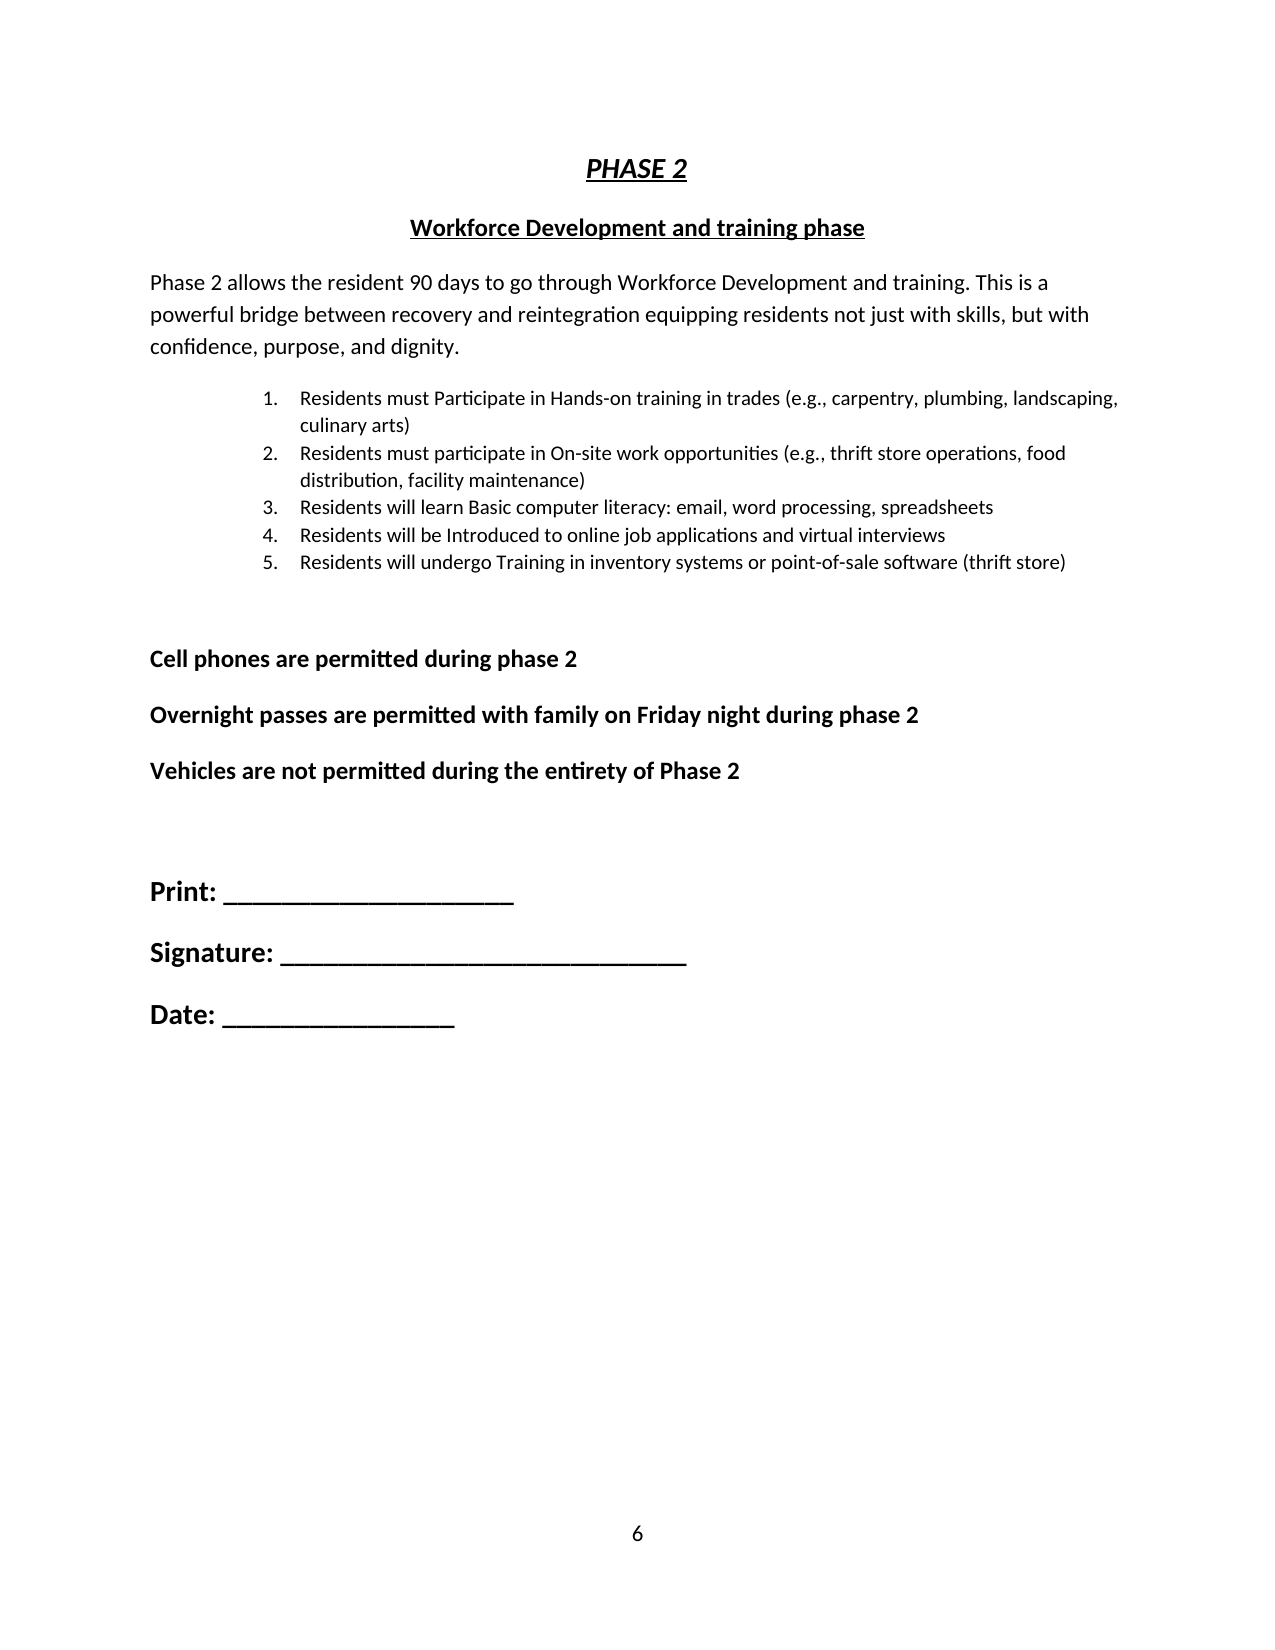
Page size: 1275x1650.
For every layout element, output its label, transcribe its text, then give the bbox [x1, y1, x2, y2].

text Cell phones are permitted during phase 2 [150, 643, 1125, 674]
text Signature: ____________________________ [150, 934, 1125, 970]
list Residents will be Introduced to online job applications and virtual interviews [262, 522, 1125, 547]
list Residents must Participate in Hands-on training in trades (e.g., carpentry, plumbing, landscaping, culinary arts) [262, 385, 1125, 438]
text Overnight passes are permitted with family on Friday night during phase 2 [150, 699, 1125, 730]
list Residents will undergo Training in inventory systems or point-of-sale software (thrift store) [262, 549, 1125, 575]
list Residents must participate in On-site work opportunities (e.g., thrift store operations, food distribution, facility maintenance) [262, 440, 1125, 493]
text PHASE 2 [150, 150, 1125, 186]
text Date: ________________ [150, 996, 1125, 1032]
text Print: ____________________ [150, 873, 1125, 908]
list Residents will learn Basic computer literacy: email, word processing, spreadsheets [262, 494, 1125, 520]
text Vehicles are not permitted during the entirety of Phase 2 [150, 755, 1125, 786]
text Workforce Development and training phase [150, 212, 1125, 242]
text Phase 2 allows the resident 90 days to go through Workforce Development and training. This is a powerful bridge between recovery and reintegration equipping residents not just with skills, but with confidence, purpose, and dignity. [150, 268, 1125, 360]
